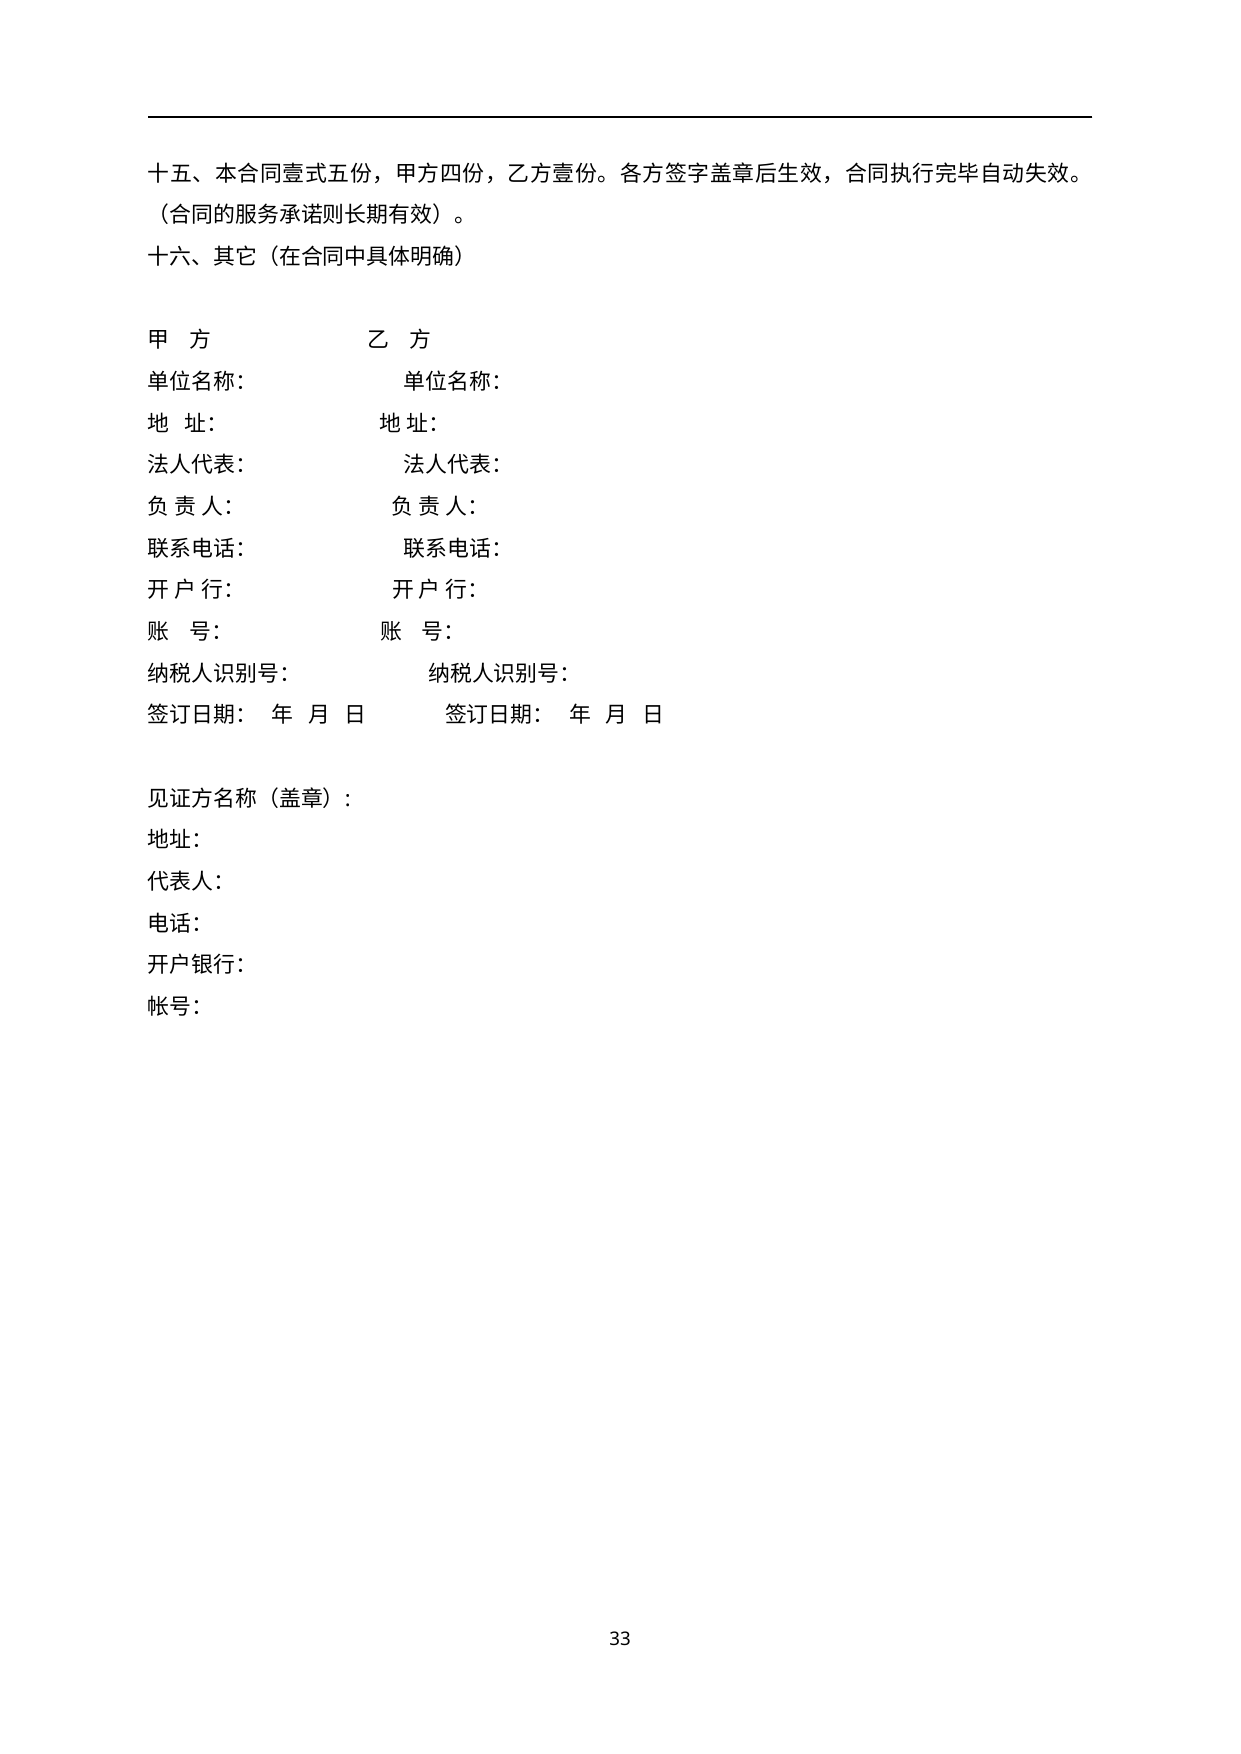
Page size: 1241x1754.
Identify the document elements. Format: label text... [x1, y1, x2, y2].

text 联系电话： 联系电话： [148, 523, 1092, 564]
text 甲 方 乙 方 [148, 314, 1092, 356]
text 开户银行： [148, 939, 1092, 981]
text 十六、其它（在合同中具体明确） [148, 231, 1092, 273]
text 十五、本合同壹式五份，甲方四份，乙方壹份。各方签字盖章后生效，合同执行完毕自动失效。（合同的服务承诺则长期有效）。 [148, 148, 1092, 231]
text 开 户 行： 开 户 行： [148, 564, 1092, 606]
text 单位名称： 单位名称： [148, 356, 1092, 398]
text 代表人： [148, 856, 1092, 898]
text 地 址： 地 址： [148, 398, 1092, 439]
text 见证方名称（盖章）: [148, 773, 1092, 814]
text 电话： [148, 898, 1092, 939]
text 负 责 人： 负 责 人： [148, 481, 1092, 523]
text 帐号： [148, 981, 1092, 1023]
text 地址： [148, 814, 1092, 856]
text 纳税人识别号： 纳税人识别号： [148, 648, 1092, 689]
text 签订日期： 年 月 日 签订日期： 年 月 日 [148, 689, 1092, 731]
text 法人代表： 法人代表： [148, 439, 1092, 481]
text 账 号： 账 号： [148, 606, 1092, 648]
